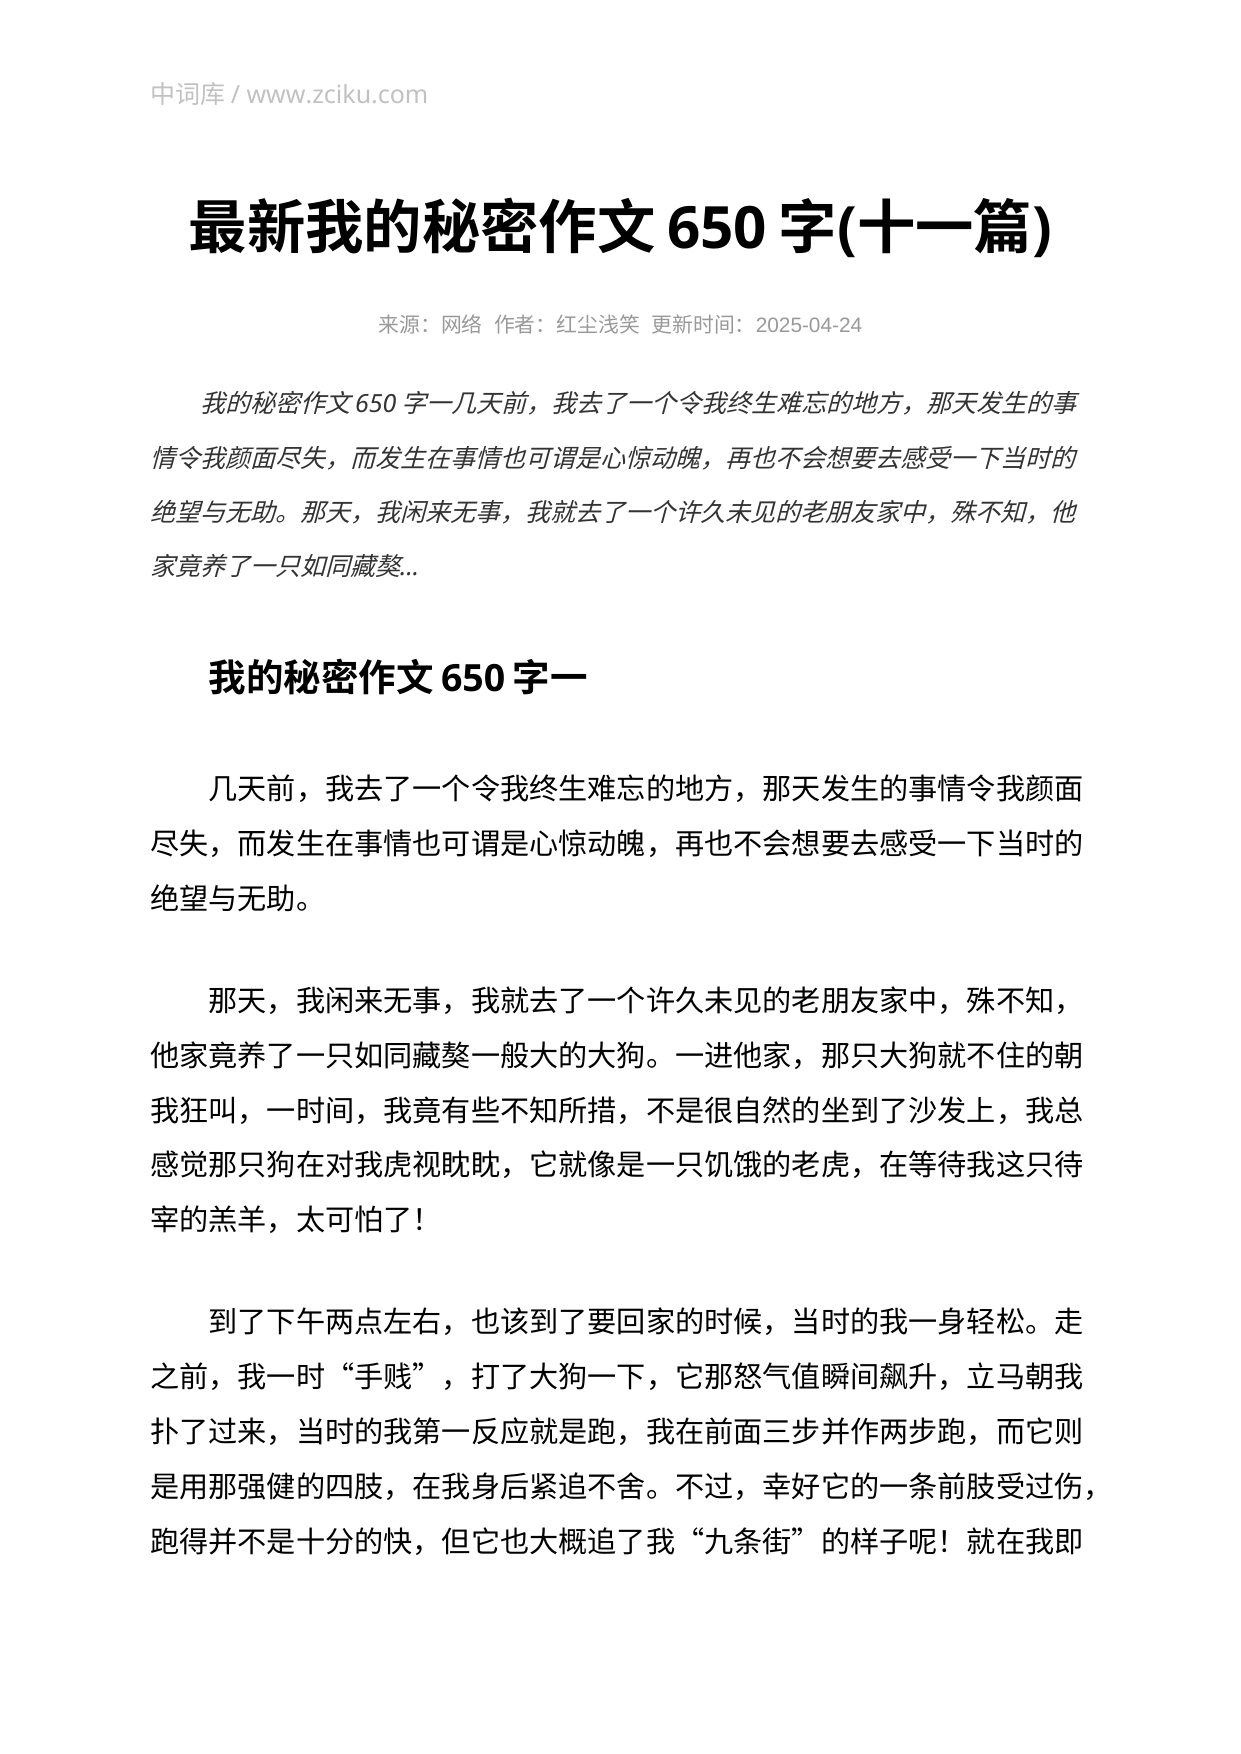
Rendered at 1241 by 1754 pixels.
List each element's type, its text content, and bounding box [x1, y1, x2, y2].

subtitle 最新我的秘密作文650字(十一篇) [150, 181, 1090, 266]
text 我的秘密作文650字一几天前，我去了一个令我终生难忘的地方，那天发生的事情令我颜面尽失，而发生在事情也可谓是心惊动魄，再也不会想要去感受一下当时的绝望与无助。那天，我闲来无事，我就去了一个许久未见的老朋友家中，殊不知，他家竟养了一只如同藏獒... [150, 384, 1090, 583]
text 来源：网络 作者：红尘浅笑 更新时间：2025-04-24 [150, 313, 1090, 337]
text 几天前，我去了一个令我终生难忘的地方，那天发生的事情令我颜面尽失，而发生在事情也可谓是心惊动魄，再也不会想要去感受一下当时的绝望与无助。 [150, 766, 1090, 918]
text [150, 1299, 1090, 1561]
text 我的秘密作文650字一 [150, 648, 1090, 703]
text 那天，我闲来无事，我就去了一个许久未见的老朋友家中，殊不知，他家竟养了一只如同藏獒一般大的大狗。一进他家，那只大狗就不住的朝我狂叫，一时间，我竟有些不知所措，不是很自然的坐到了沙发上，我总感觉那只狗在对我虎视眈眈，它就像是一只饥饿的老虎，在等待我这只待宰的羔羊，太可怕了！ [150, 977, 1090, 1239]
